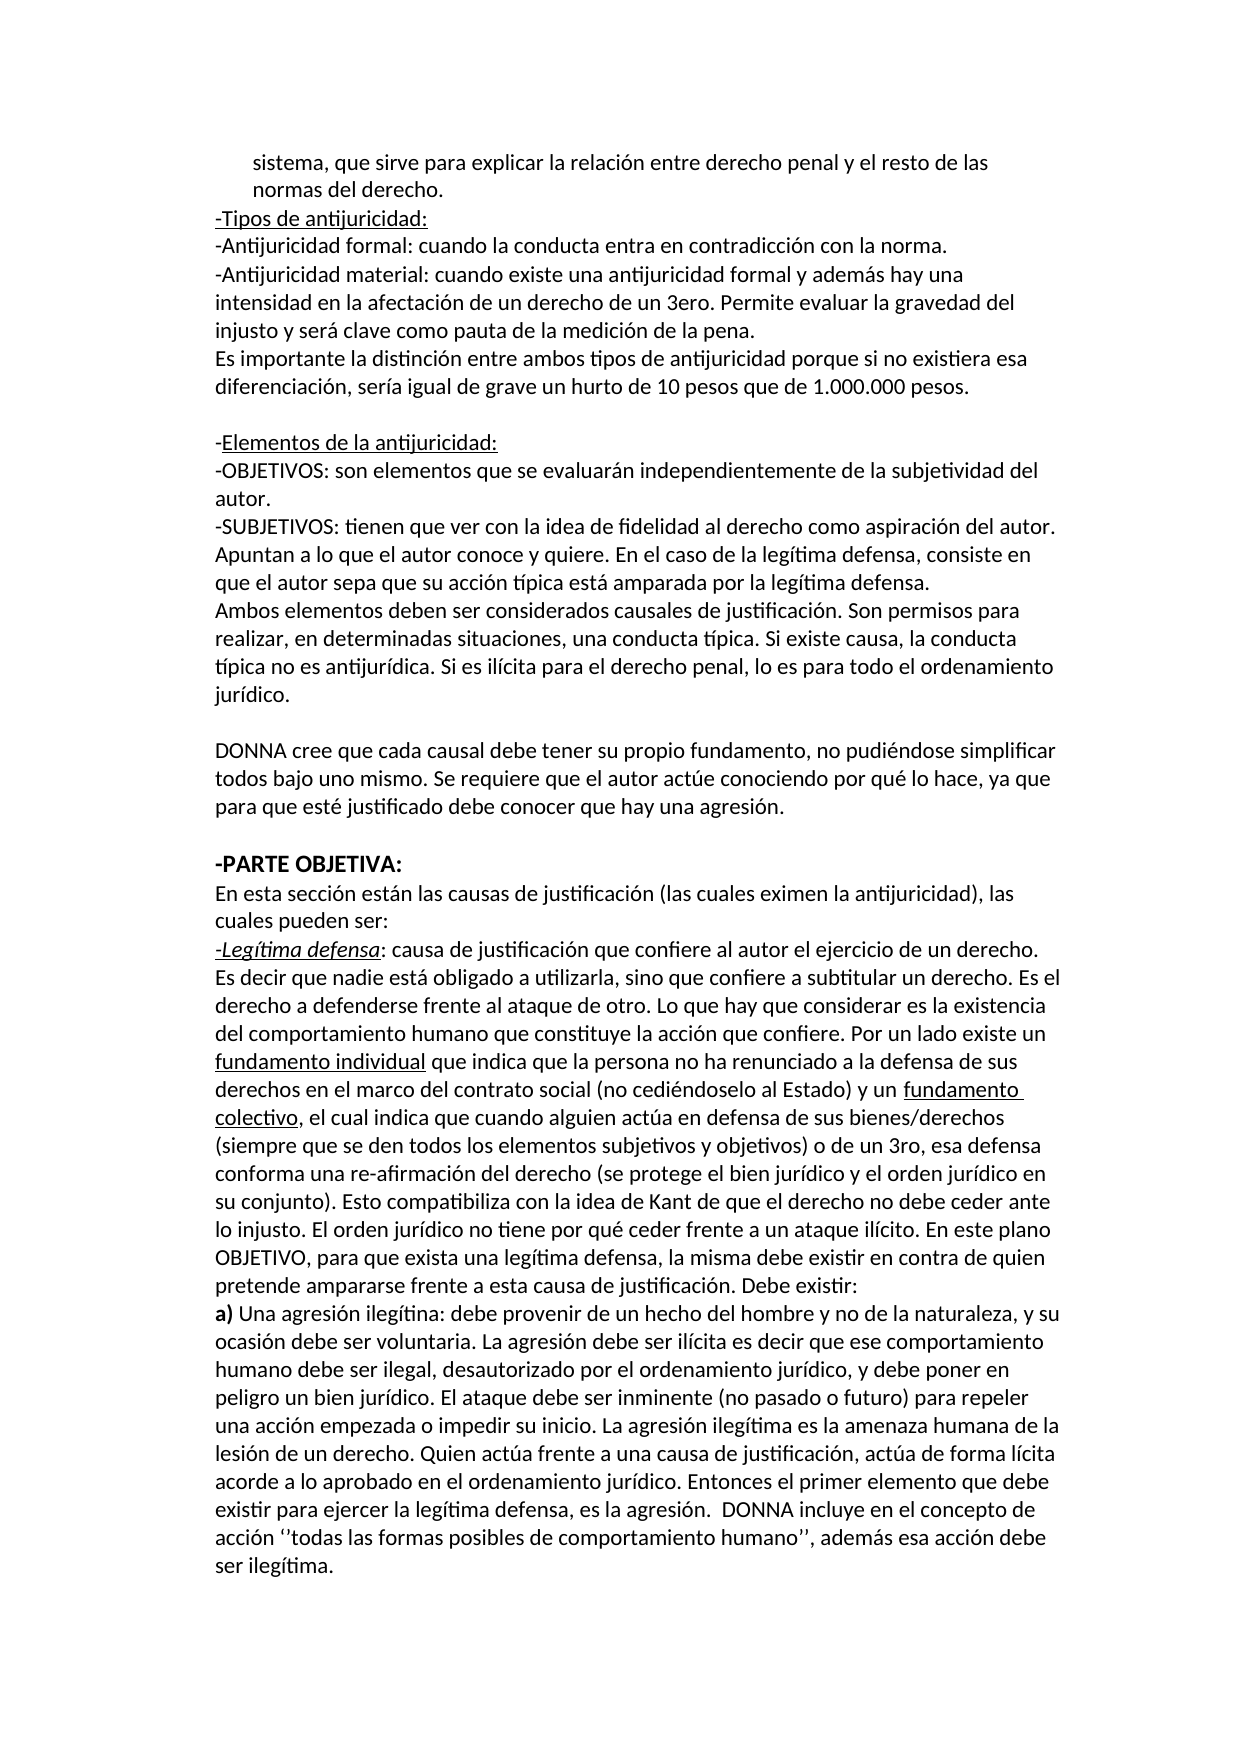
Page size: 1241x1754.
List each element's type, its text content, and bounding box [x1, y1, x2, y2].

text -PARTE OBJETIVA: [215, 848, 1063, 879]
text -Elementos de la antijuricidad: [215, 428, 1063, 456]
text a) Una agresión ilegítina: debe provenir de un hecho del hombre y no de la naturaleza, y su ocasión debe ser voluntaria. La agresión debe ser ilícita es decir que ese comportamiento humano debe ser ilegal, desautorizado por el ordenamiento jurídico, y debe poner en peligro un bien jurídico. El ataque debe ser inminente (no pasado o futuro) para repeler una acción empezada o impedir su inicio. La agresión ilegítima es la amenaza humana de la lesión de un derecho. Quien actúa frente a una causa de justificación, actúa de forma lícita acorde a lo aprobado en el ordenamiento jurídico. Entonces el primer elemento que debe existir para ejercer la legítima defensa, es la agresión. DONNA incluye en el concepto de acción ‘’todas las formas posibles de comportamiento humano’’, además esa acción debe ser ilegítima. [215, 1299, 1063, 1579]
text -Legítima defensa: causa de justificación que confiere al autor el ejercicio de un derecho. Es decir que nadie está obligado a utilizarla, sino que confiere a subtitular un derecho. Es el derecho a defenderse frente al ataque de otro. Lo que hay que considerar es la existencia del comportamiento humano que constituye la acción que confiere. Por un lado existe un fundamento individual que indica que la persona no ha renunciado a la defensa de sus derechos en el marco del contrato social (no cediéndoselo al Estado) y un fundamento colectivo, el cual indica que cuando alguien actúa en defensa de sus bienes/derechos (siempre que se den todos los elementos subjetivos y objetivos) o de un 3ro, esa defensa conforma una re-afirmación del derecho (se protege el bien jurídico y el orden jurídico en su conjunto). Esto compatibiliza con la idea de Kant de que el derecho no debe ceder ante lo injusto. El orden jurídico no tiene por qué ceder frente a un ataque ilícito. En este plano OBJETIVO, para que exista una legítima defensa, la misma debe existir en contra de quien pretende ampararse frente a esta causa de justificación. Debe existir: [215, 935, 1063, 1299]
text Es importante la distinción entre ambos tipos de antijuricidad porque si no existiera esa diferenciación, sería igual de grave un hurto de 10 pesos que de 1.000.000 pesos. [215, 344, 1063, 400]
text En esta sección están las causas de justificación (las cuales eximen la antijuricidad), las cuales pueden ser: [215, 879, 1063, 935]
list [215, 148, 1063, 204]
text -Antijuricidad material: cuando existe una antijuricidad formal y además hay una intensidad en la afectación de un derecho de un 3ero. Permite evaluar la gravedad del injusto y será clave como pauta de la medición de la pena. [215, 260, 1063, 344]
text Ambos elementos deben ser considerados causales de justificación. Son permisos para realizar, en determinadas situaciones, una conducta típica. Si existe causa, la conducta típica no es antijurídica. Si es ilícita para el derecho penal, lo es para todo el ordenamiento jurídico. [215, 596, 1063, 708]
text DONNA cree que cada causal debe tener su propio fundamento, no pudiéndose simplificar todos bajo uno mismo. Se requiere que el autor actúe conociendo por qué lo hace, ya que para que esté justificado debe conocer que hay una agresión. [215, 736, 1063, 820]
text -SUBJETIVOS: tienen que ver con la idea de fidelidad al derecho como aspiración del autor. Apuntan a lo que el autor conoce y quiere. En el caso de la legítima defensa, consiste en que el autor sepa que su acción típica está amparada por la legítima defensa. [215, 512, 1063, 596]
text -Tipos de antijuricidad: [215, 204, 1063, 232]
text -OBJETIVOS: son elementos que se evaluarán independientemente de la subjetividad del autor. [215, 456, 1063, 512]
text -Antijuricidad formal: cuando la conducta entra en contradicción con la norma. [215, 232, 1063, 260]
